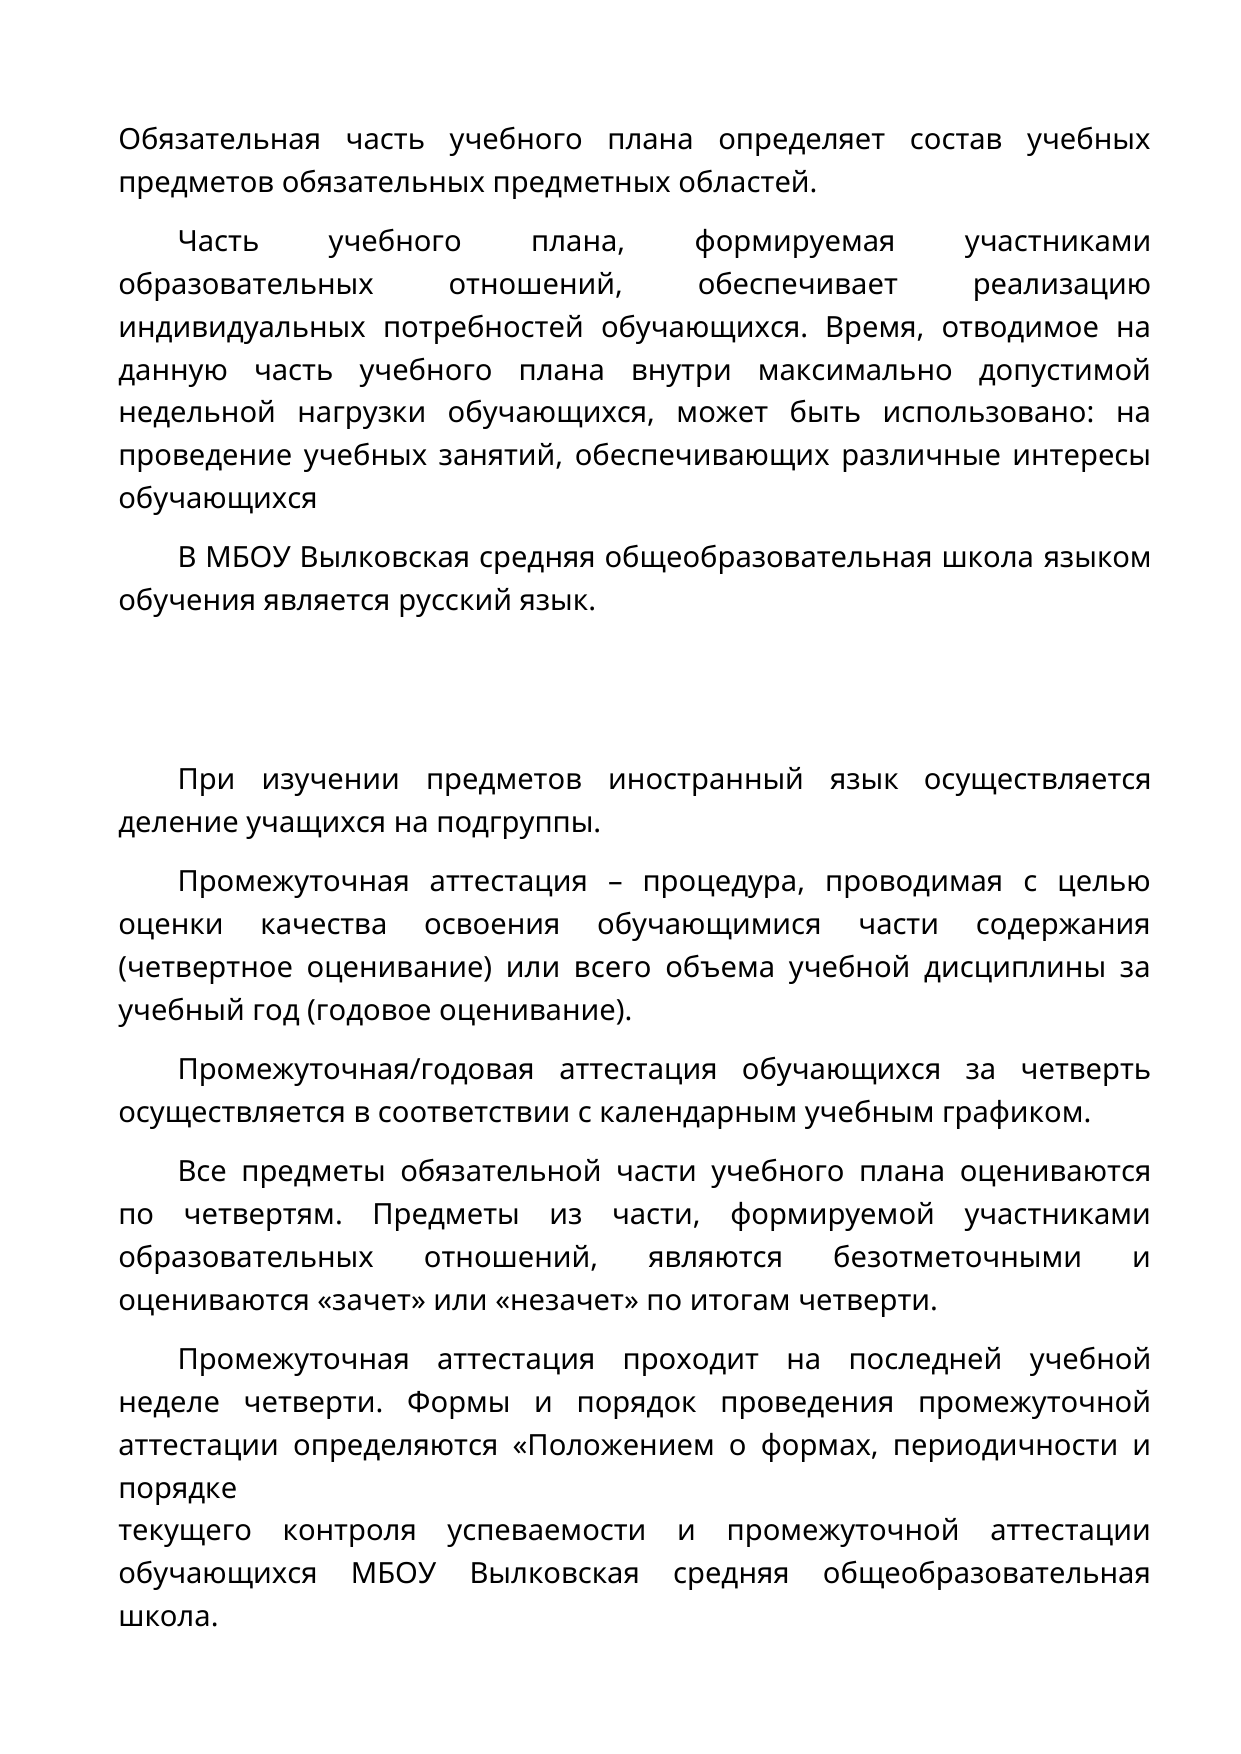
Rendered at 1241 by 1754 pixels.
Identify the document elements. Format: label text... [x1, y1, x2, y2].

text Промежуточная/годовая аттестация обучающихся за четверть осуществляется в соответствии с календарным учебным графиком. [118, 1048, 1152, 1131]
text Промежуточная аттестация проходит на последней учебной неделе четверти. Формы и порядок проведения промежуточной аттестации определяются «Положением о формах, периодичности и порядке текущего контроля успеваемости и промежуточной аттестации обучающихся МБОУ Вылковская средняя общеобразовательная школа. [118, 1338, 1152, 1635]
text Промежуточная аттестация – процедура, проводимая с целью оценки качества освоения обучающимися части содержания (четвертное оценивание) или всего объема учебной дисциплины за учебный год (годовое оценивание). [118, 860, 1152, 1028]
text Все предметы обязательной части учебного плана оцениваются по четвертям. Предметы из части, формируемой участниками образовательных отношений, являются безотметочными и оцениваются «зачет» или «незачет» по итогам четверти. [118, 1151, 1152, 1319]
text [118, 118, 1152, 201]
text В МБОУ Вылковская средняя общеобразовательная школа языком обучения является русский язык. [118, 537, 1152, 619]
text Часть учебного плана, формируемая участниками образовательных отношений, обеспечивает реализацию индивидуальных потребностей обучающихся. Время, отводимое на данную часть учебного плана внутри максимально допустимой недельной нагрузки обучающихся, может быть использовано: на проведение учебных занятий, обеспечивающих различные интересы обучающихся [118, 220, 1152, 517]
text При изучении предметов иностранный язык осуществляется деление учащихся на подгруппы. [118, 758, 1152, 841]
